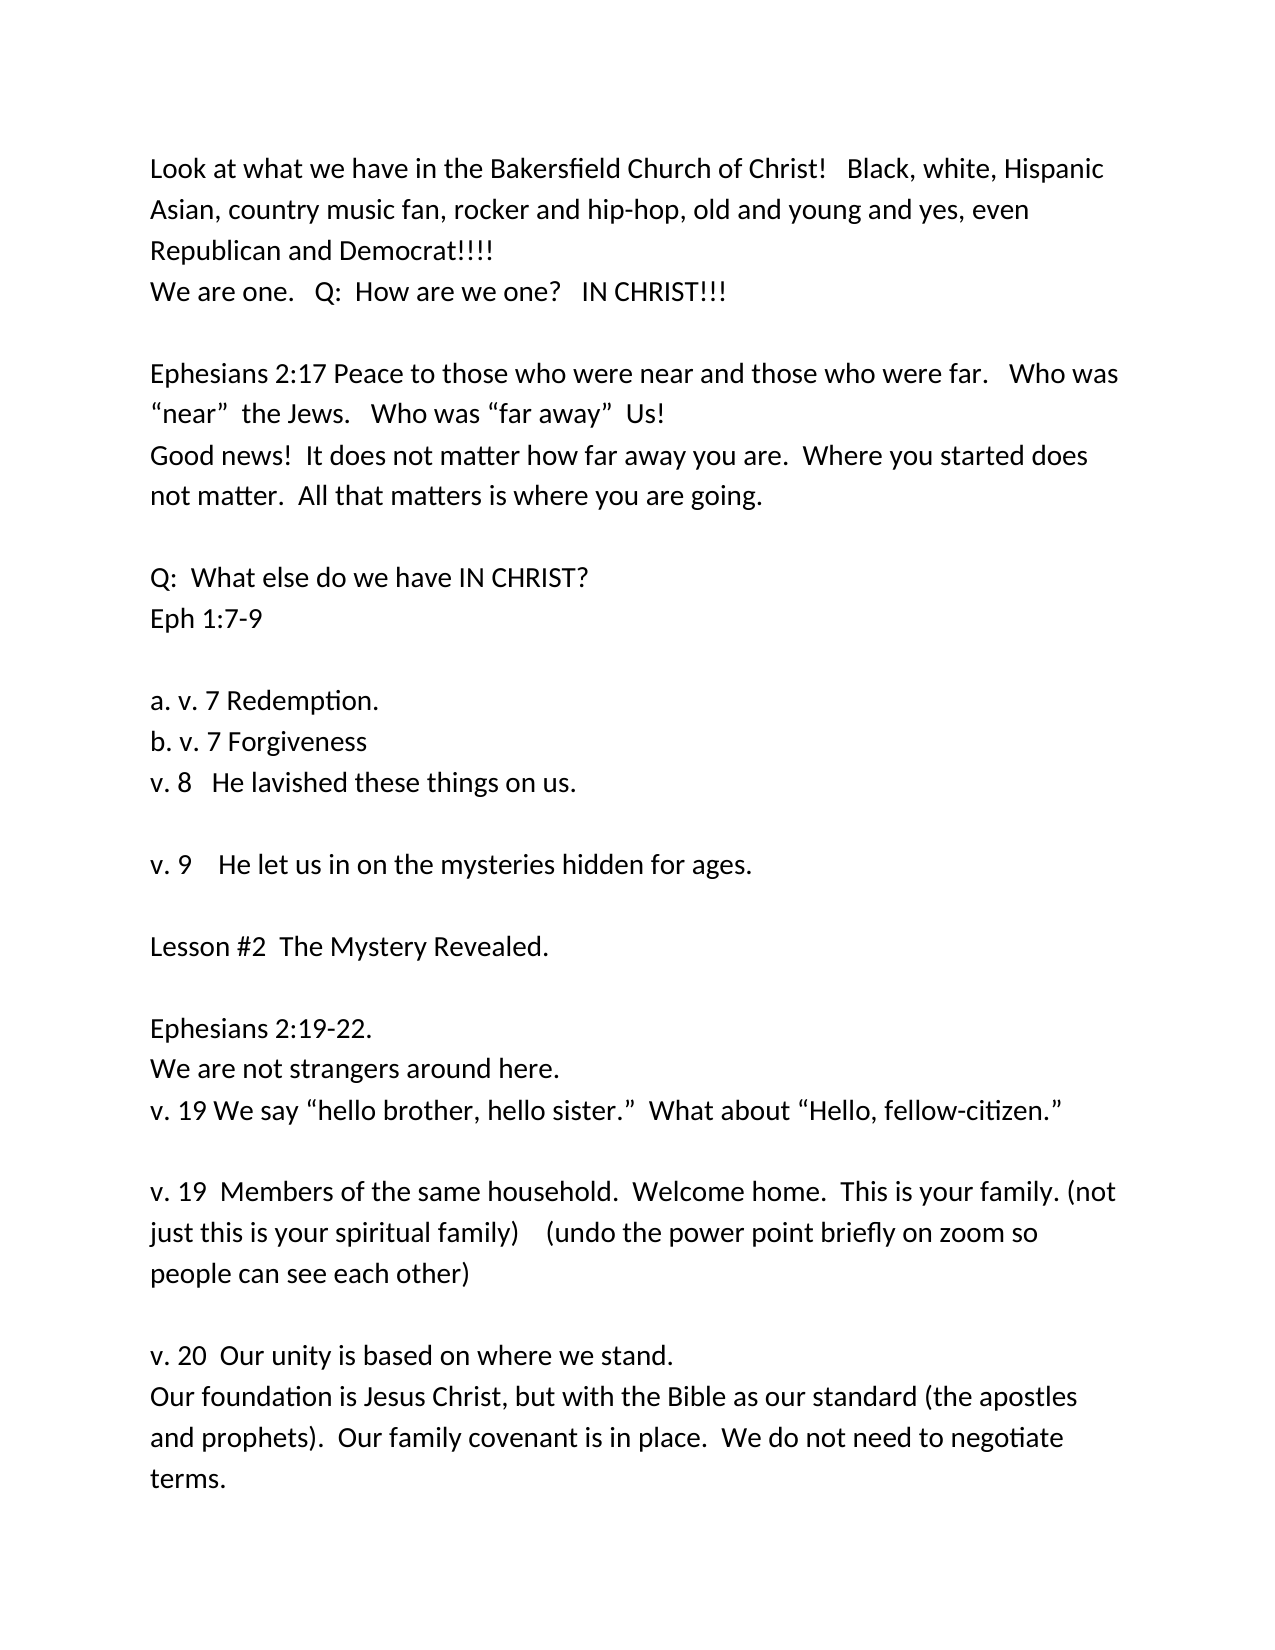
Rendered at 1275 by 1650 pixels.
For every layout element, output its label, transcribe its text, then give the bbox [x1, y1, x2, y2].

text Look at what we have in the Bakersfield Church of Christ! Black, white, Hispanic Asian, country music fan, rocker and hip-hop, old and young and yes, even Republican and Democrat!!!! [150, 150, 1125, 267]
text v. 20 Our unity is based on where we stand. [150, 1337, 1125, 1373]
text a. v. 7 Redemption. [150, 682, 1125, 718]
text We are one. Q: How are we one? IN CHRIST!!! [150, 273, 1125, 308]
text v. 8 He lavished these things on us. [150, 764, 1125, 800]
text v. 19 We say “hello brother, hello sister.” What about “Hello, fellow-citizen.” [150, 1092, 1125, 1127]
text Lesson #2 The Mystery Revealed. [150, 928, 1125, 963]
text Ephesians 2:17 Peace to those who were near and those who were far. Who was “near” the Jews. Who was “far away” Us! [150, 355, 1125, 431]
text Our foundation is Jesus Christ, but with the Bible as our standard (the apostles and prophets). Our family covenant is in place. We do not need to negotiate terms. [150, 1378, 1125, 1496]
text Ephesians 2:19-22. [150, 1010, 1125, 1045]
text Q: What else do we have IN CHRIST? [150, 559, 1125, 595]
text We are not strangers around here. [150, 1051, 1125, 1086]
text Good news! It does not matter how far away you are. Where you started does not matter. All that matters is where you are going. [150, 437, 1125, 513]
text v. 9 He let us in on the mysteries hidden for ages. [150, 846, 1125, 882]
text Eph 1:7-9 [150, 600, 1125, 636]
text v. 19 Members of the same household. Welcome home. This is your family. (not just this is your spiritual family) (undo the power point briefly on zoom so people can see each other) [150, 1173, 1125, 1291]
text b. v. 7 Forgiveness [150, 723, 1125, 759]
